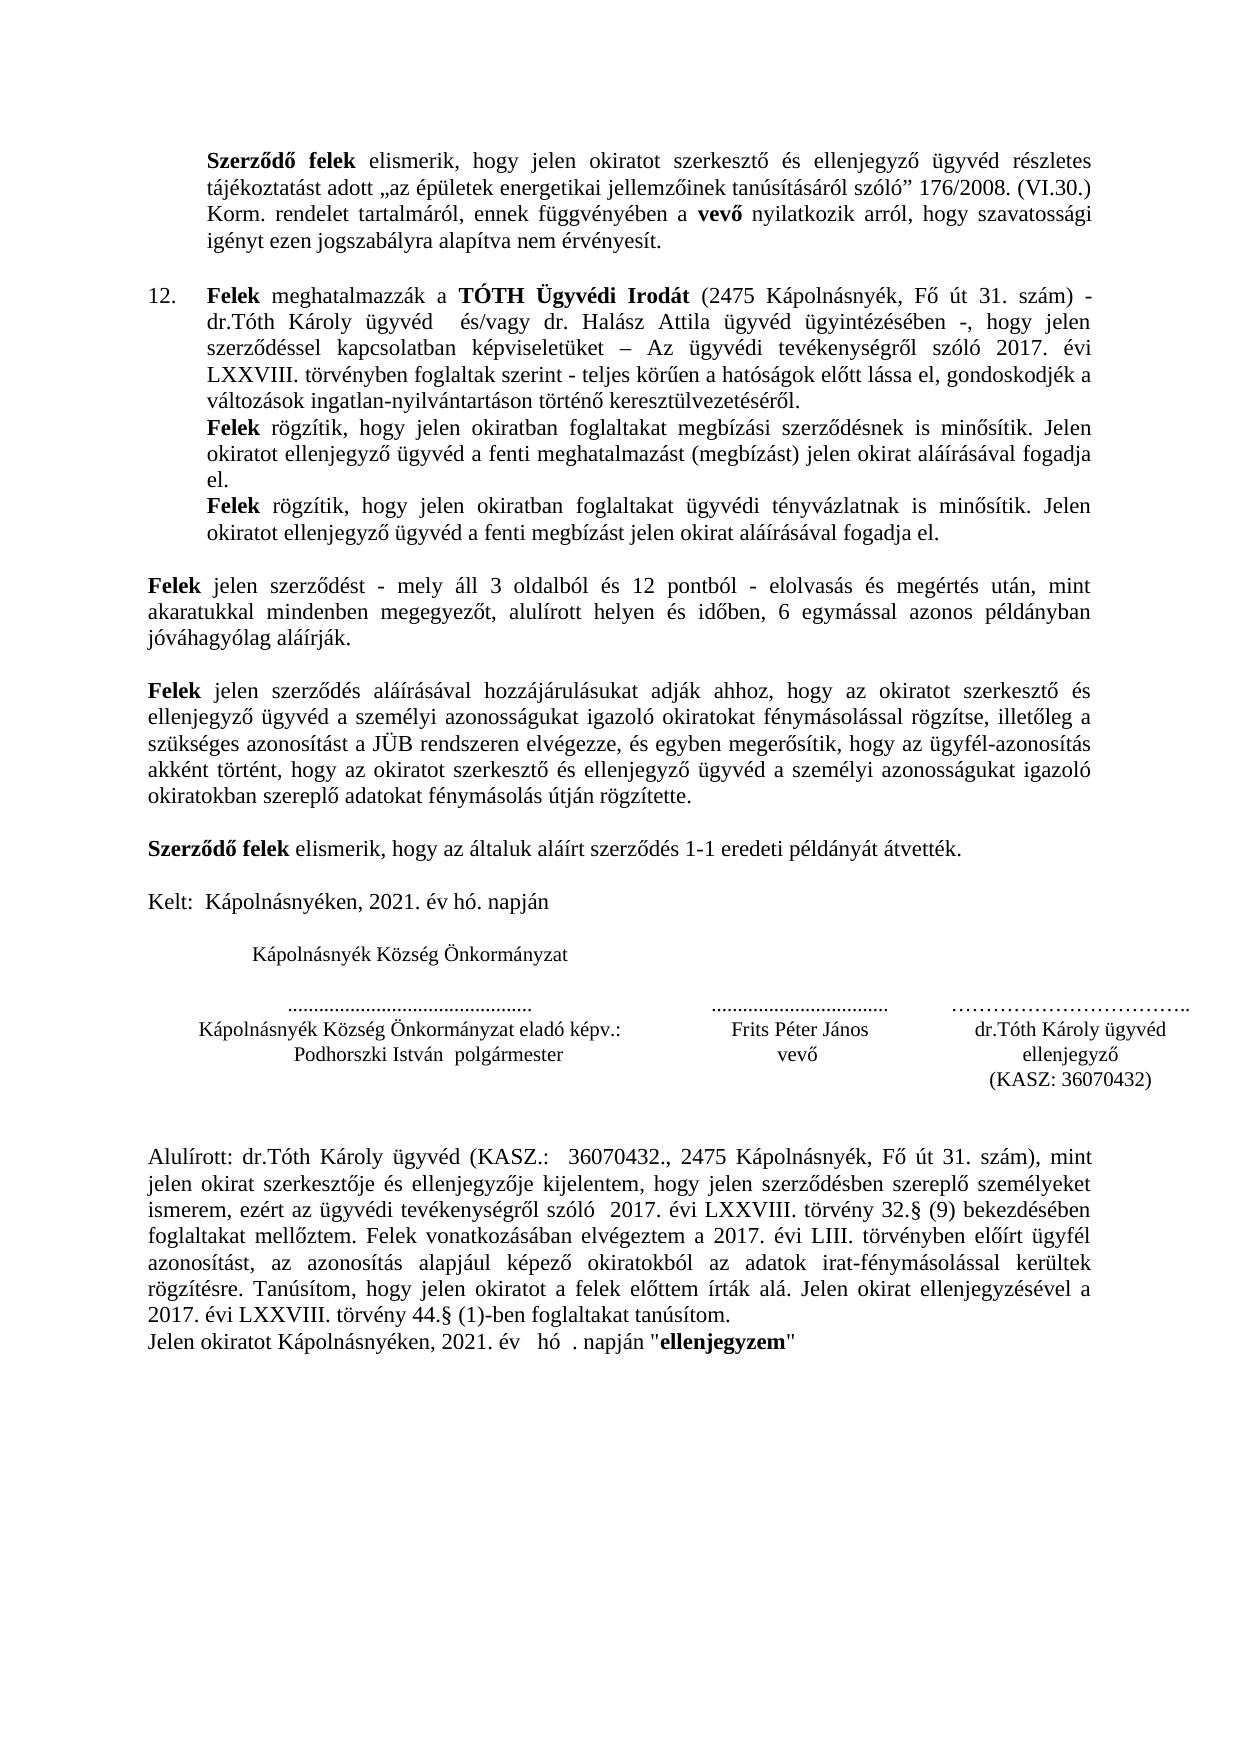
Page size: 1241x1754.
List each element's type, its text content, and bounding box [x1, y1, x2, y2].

table_header .................................. Frits Péter János vevő [672, 941, 923, 1091]
text Felek jelen szerződést - mely áll 3 oldalból és 12 pontból - elolvasás és megértés után, mint akaratukkal mindenben megegyezőt, alulírott helyen és időben, 6 egymással azonos példányban jóváhagyólag aláírják. [148, 572, 1093, 651]
text Kelt: Kápolnásnyéken, 2021. év hó. napján [148, 888, 1093, 914]
text Alulírott: dr.Tóth Károly ügyvéd (KASZ.: 36070432., 2475 Kápolnásnyék, Fő út 31. szám), mint jelen okirat szerkesztője és ellenjegyzője kijelentem, hogy jelen szerződésben szereplő személyeket ismerem, ezért az ügyvédi tevékenységről szóló 2017. évi LXXVIII. törvény 32.§ (9) bekezdésében foglaltakat mellőztem. Felek vonatkozásában elvégeztem a 2017. évi LIII. törvényben előírt ügyfél azonosítást, az azonosítás alapjául képező okiratokból az adatok irat-fénymásolással kerültek rögzítésre. Tanúsítom, hogy jelen okiratot a felek előttem írták alá. Jelen okirat ellenjegyzésével a 2017. évi LXXVIII. törvény 44.§ (1)-ben foglaltakat tanúsítom. [148, 1143, 1093, 1328]
table_header Kápolnásnyék Község Önkormányzat ............................................... Kápolnásnyék Község Önkormányzat eladó képv.: Podhorszki István polgármester [148, 941, 672, 1091]
table_header …………………………….. dr.Tóth Károly ügyvéd ellenjegyző (KASZ: 36070432) [923, 941, 1218, 1091]
text 12. Felek meghatalmazzák a TÓTH Ügyvédi Irodát (2475 Kápolnásnyék, Fő út 31. szám) - dr.Tóth Károly ügyvéd és/vagy dr. Halász Attila ügyvéd ügyintézésében -, hogy jelen szerződéssel kapcsolatban képviseletüket – Az ügyvédi tevékenységről szóló 2017. évi LXXVIII. törvényben foglaltak szerint - teljes körűen a hatóságok előtt lássa el, gondoskodjék a változások ingatlan-nyilvántartáson történő keresztülvezetéséről. [148, 282, 1093, 413]
text Jelen okiratot Kápolnásnyéken, 2021. év hó . napján "ellenjegyzem" [148, 1328, 1093, 1354]
text Felek jelen szerződés aláírásával hozzájárulásukat adják ahhoz, hogy az okiratot szerkesztő és ellenjegyző ügyvéd a személyi azonosságukat igazoló okiratokat fénymásolással rögzítse, illetőleg a szükséges azonosítást a JÜB rendszeren elvégezze, és egyben megerősítik, hogy az ügyfél-azonosítás akként történt, hogy az okiratot szerkesztő és ellenjegyző ügyvéd a személyi azonosságukat igazoló okiratokban szereplő adatokat fénymásolás útján rögzítette. [148, 677, 1093, 809]
text Felek rögzítik, hogy jelen okiratban foglaltakat megbízási szerződésnek is minősítik. Jelen okiratot ellenjegyző ügyvéd a fenti meghatalmazást (megbízást) jelen okirat aláírásával fogadja el. [148, 413, 1093, 493]
text Felek rögzítik, hogy jelen okiratban foglaltakat ügyvédi tényvázlatnak is minősítik. Jelen okiratot ellenjegyző ügyvéd a fenti megbízást jelen okirat aláírásával fogadja el. [148, 493, 1093, 545]
text Szerződő felek elismerik, hogy jelen okiratot szerkesztő és ellenjegyző ügyvéd részletes tájékoztatást adott „az épületek energetikai jellemzőinek tanúsításáról szóló” 176/2008. (VI.30.) Korm. rendelet tartalmáról, ennek függvényében a vevő nyilatkozik arról, hogy szavatossági igényt ezen jogszabályra alapítva nem érvényesít. [148, 148, 1093, 253]
text Szerződő felek elismerik, hogy az általuk aláírt szerződés 1-1 eredeti példányát átvették. [148, 835, 1093, 862]
